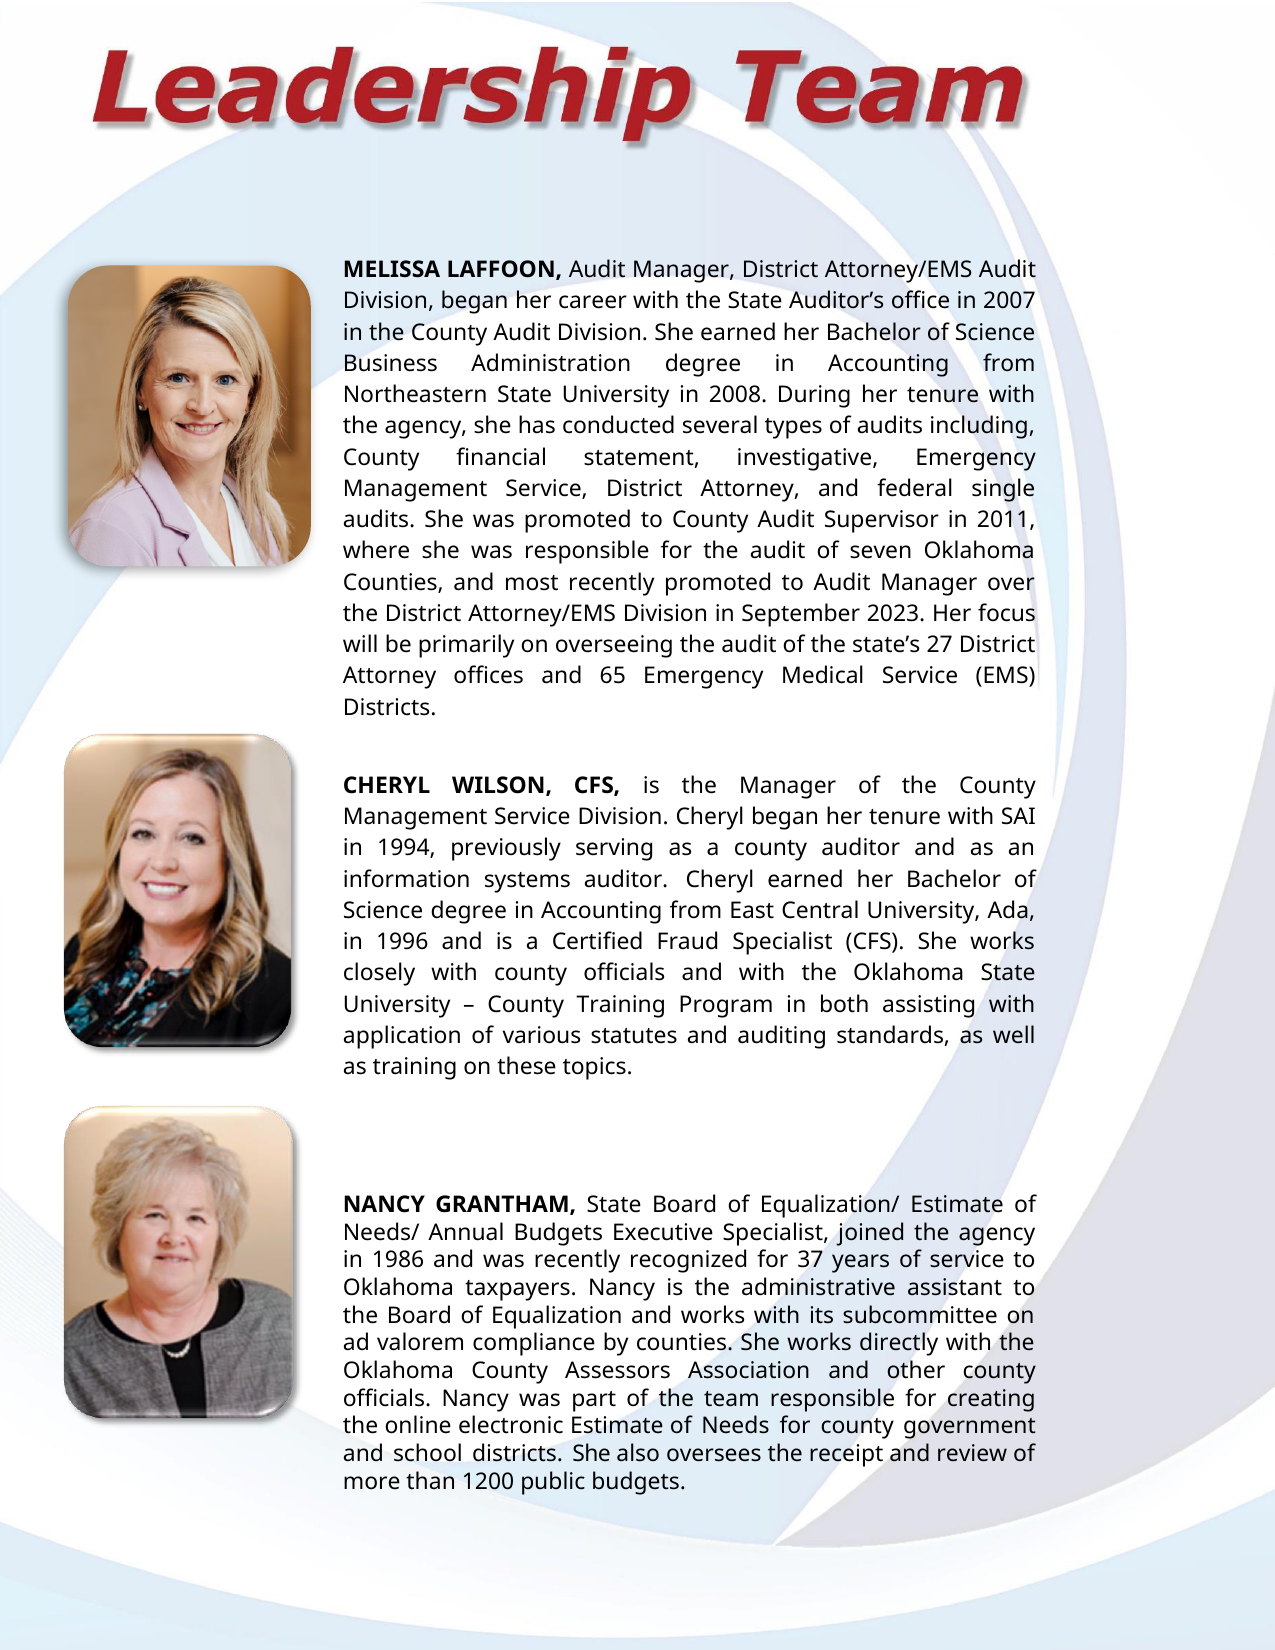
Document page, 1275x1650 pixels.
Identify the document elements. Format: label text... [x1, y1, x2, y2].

table_header MELISSA LAFFOON, Audit Manager, District Attorney/EMS Audit Division, began her career with the State Auditor’s office in 2007 in the County Audit Division. She earned her Bachelor of Science Business Administration degree in Accounting from Northeastern State University in 2008. During her tenure with the agency, she has conducted several types of audits including, County financial statement, investigative, Emergency Management Service, District Attorney, and federal single audits. She was promoted to County Audit Supervisor in 2011, where she was responsible for the audit of seven Oklahoma Counties, and most recently promoted to Audit Manager over the District Attorney/EMS Division in September 2023. Her focus will be primarily on overseeing the audit of the state’s 27 District Attorney offices and 65 Emergency Medical Service (EMS) Districts. CHERYL WILSON, CFS, is the Manager of the County Management Service Division. Cheryl began her tenure with SAI in 1994, previously serving as a county auditor and as an information systems auditor. Cheryl earned her Bachelor of Science degree in Accounting from East Central University, Ada, in 1996 and is a Certified Fraud Specialist (CFS). She works closely with county officials and with the Oklahoma State University – County Training Program in both assisting with application of various statutes and auditing standards, as well as training on these topics. NANCY GRANTHAM, State Board of Equalization/ Estimate of Needs/ Annual Budgets Executive Specialist, joined the agency in 1986 and was recently recognized for 37 years of service to Oklahoma taxpayers. Nancy is the administrative assistant to the Board of Equalization and works with its subcommittee on ad valorem compliance by counties. She works directly with the Oklahoma County Assessors Association and other county officials. Nancy was part of the team responsible for creating the online electronic Estimate of Needs for county government and school districts. She also oversees the receipt and review of more than 1200 public budgets. [329, 253, 1041, 1495]
picture [0, 2, 1275, 1650]
table_header [54, 253, 329, 1495]
